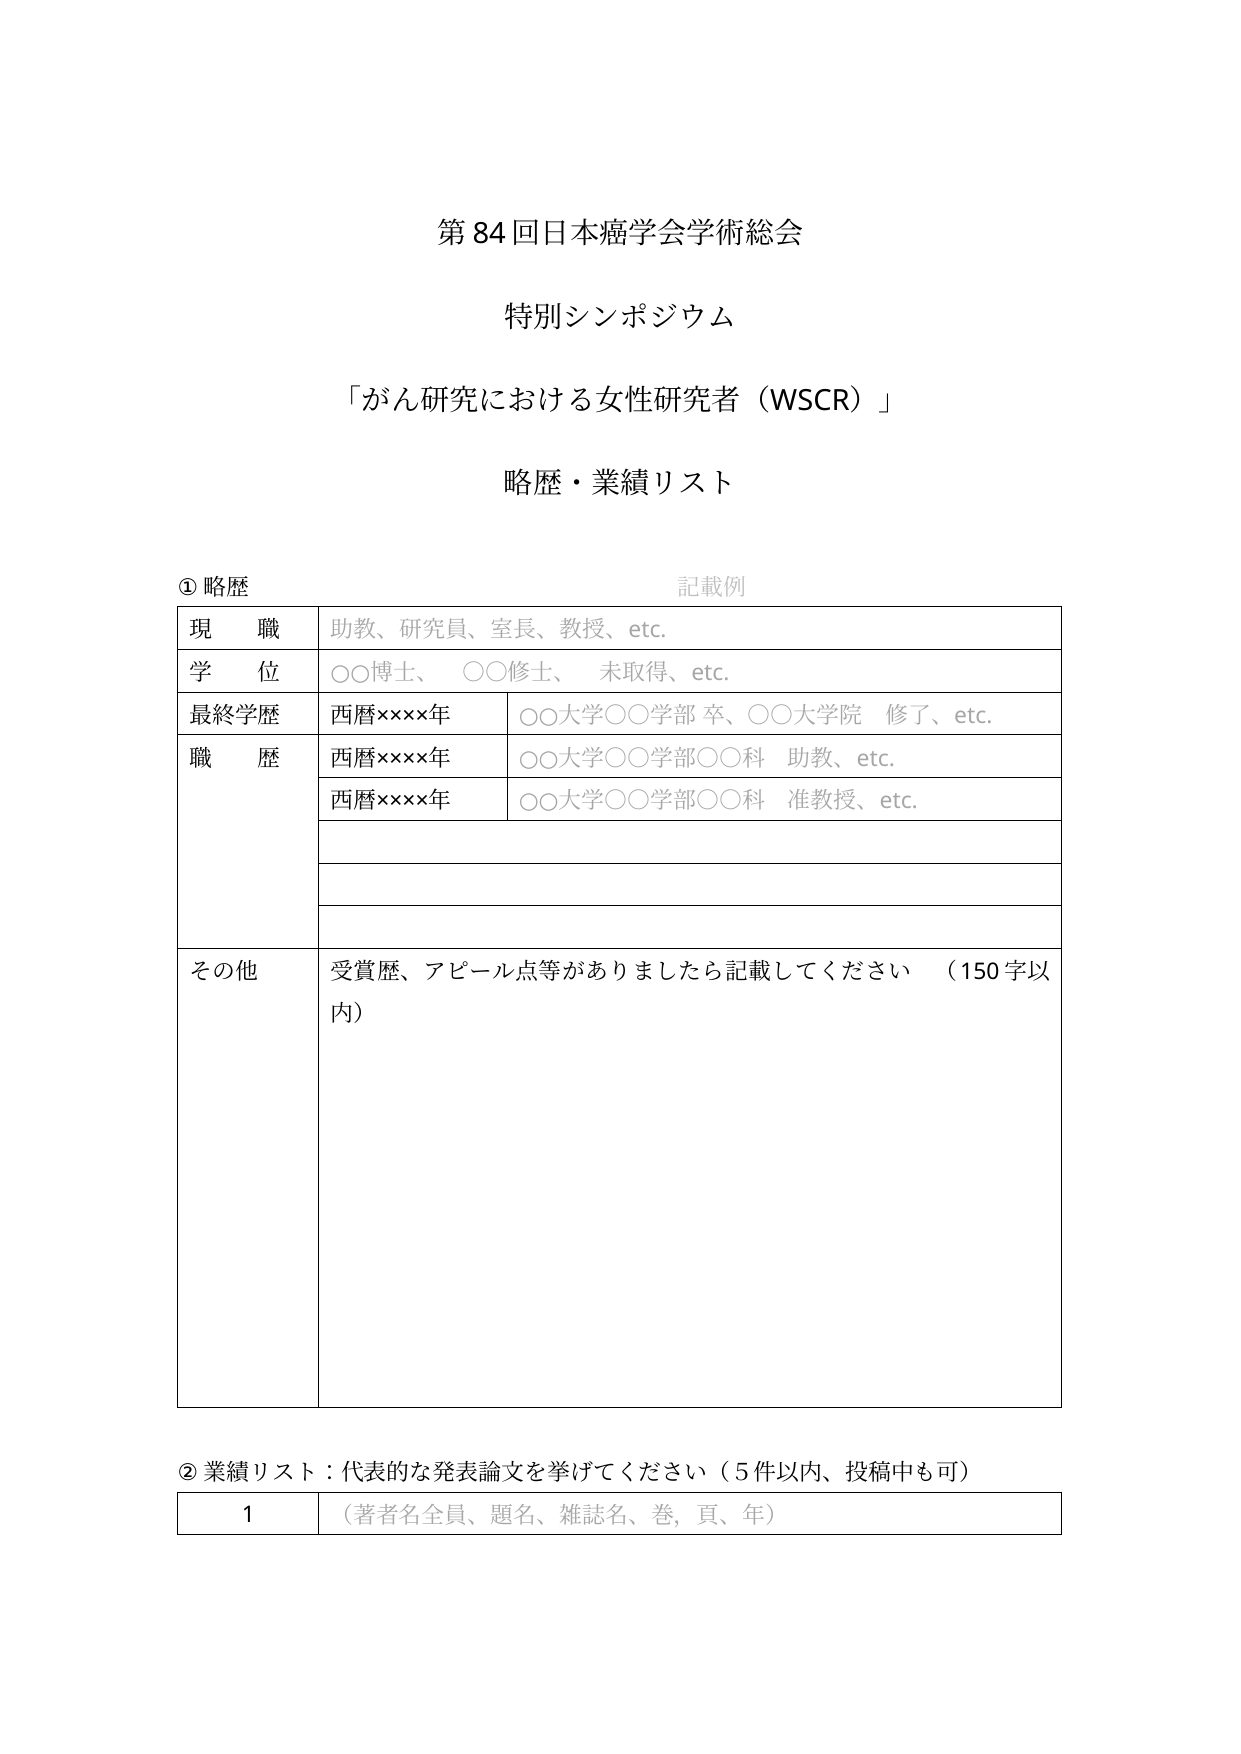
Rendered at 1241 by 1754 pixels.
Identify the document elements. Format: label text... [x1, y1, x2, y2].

table_cell その他 [178, 949, 318, 1407]
table_header 1 [178, 1493, 318, 1534]
text 特別シンポジウム [177, 273, 1063, 356]
table_header 現 職 [178, 607, 318, 649]
table_header （著者名全員、題名、雑誌名、巻，頁、年） [319, 1493, 1061, 1534]
text 「がん研究における女性研究者（WSCR）」 [177, 356, 1063, 439]
table_cell ○○大学○○学部○○科 助教、etc. [508, 735, 1061, 777]
table_cell ○○大学○○学部 卒、○○大学院 修了、etc. [508, 693, 1061, 734]
text ② 業績リスト：代表的な発表論文を挙げてください（５件以内、投稿中も可） [177, 1450, 1063, 1492]
text ① 略歴 記載例 [177, 564, 1063, 606]
table_cell 職 歴 [178, 735, 318, 948]
table_cell [319, 906, 1061, 948]
table_cell ○○博士、 ○○修士、 未取得、etc. [319, 650, 1061, 692]
table_cell 最終学歴 [178, 693, 318, 734]
table_cell [319, 864, 1061, 905]
table_cell ○○大学○○学部○○科 准教授、etc. [508, 778, 1061, 820]
table_cell 西暦××××年 [319, 778, 507, 820]
text 略歴・業績リスト [177, 439, 1063, 523]
table_cell 受賞歴、アピール点等がありましたら記載してください （150字以内） [319, 949, 1061, 1407]
table_cell 西暦××××年 [319, 693, 507, 734]
table_header 助教、研究員、室長、教授、etc. [319, 607, 1061, 649]
table_cell [319, 821, 1061, 862]
table_cell 学 位 [178, 650, 318, 692]
text 第84回日本癌学会学術総会 [177, 189, 1063, 273]
table_cell 西暦××××年 [319, 735, 507, 777]
